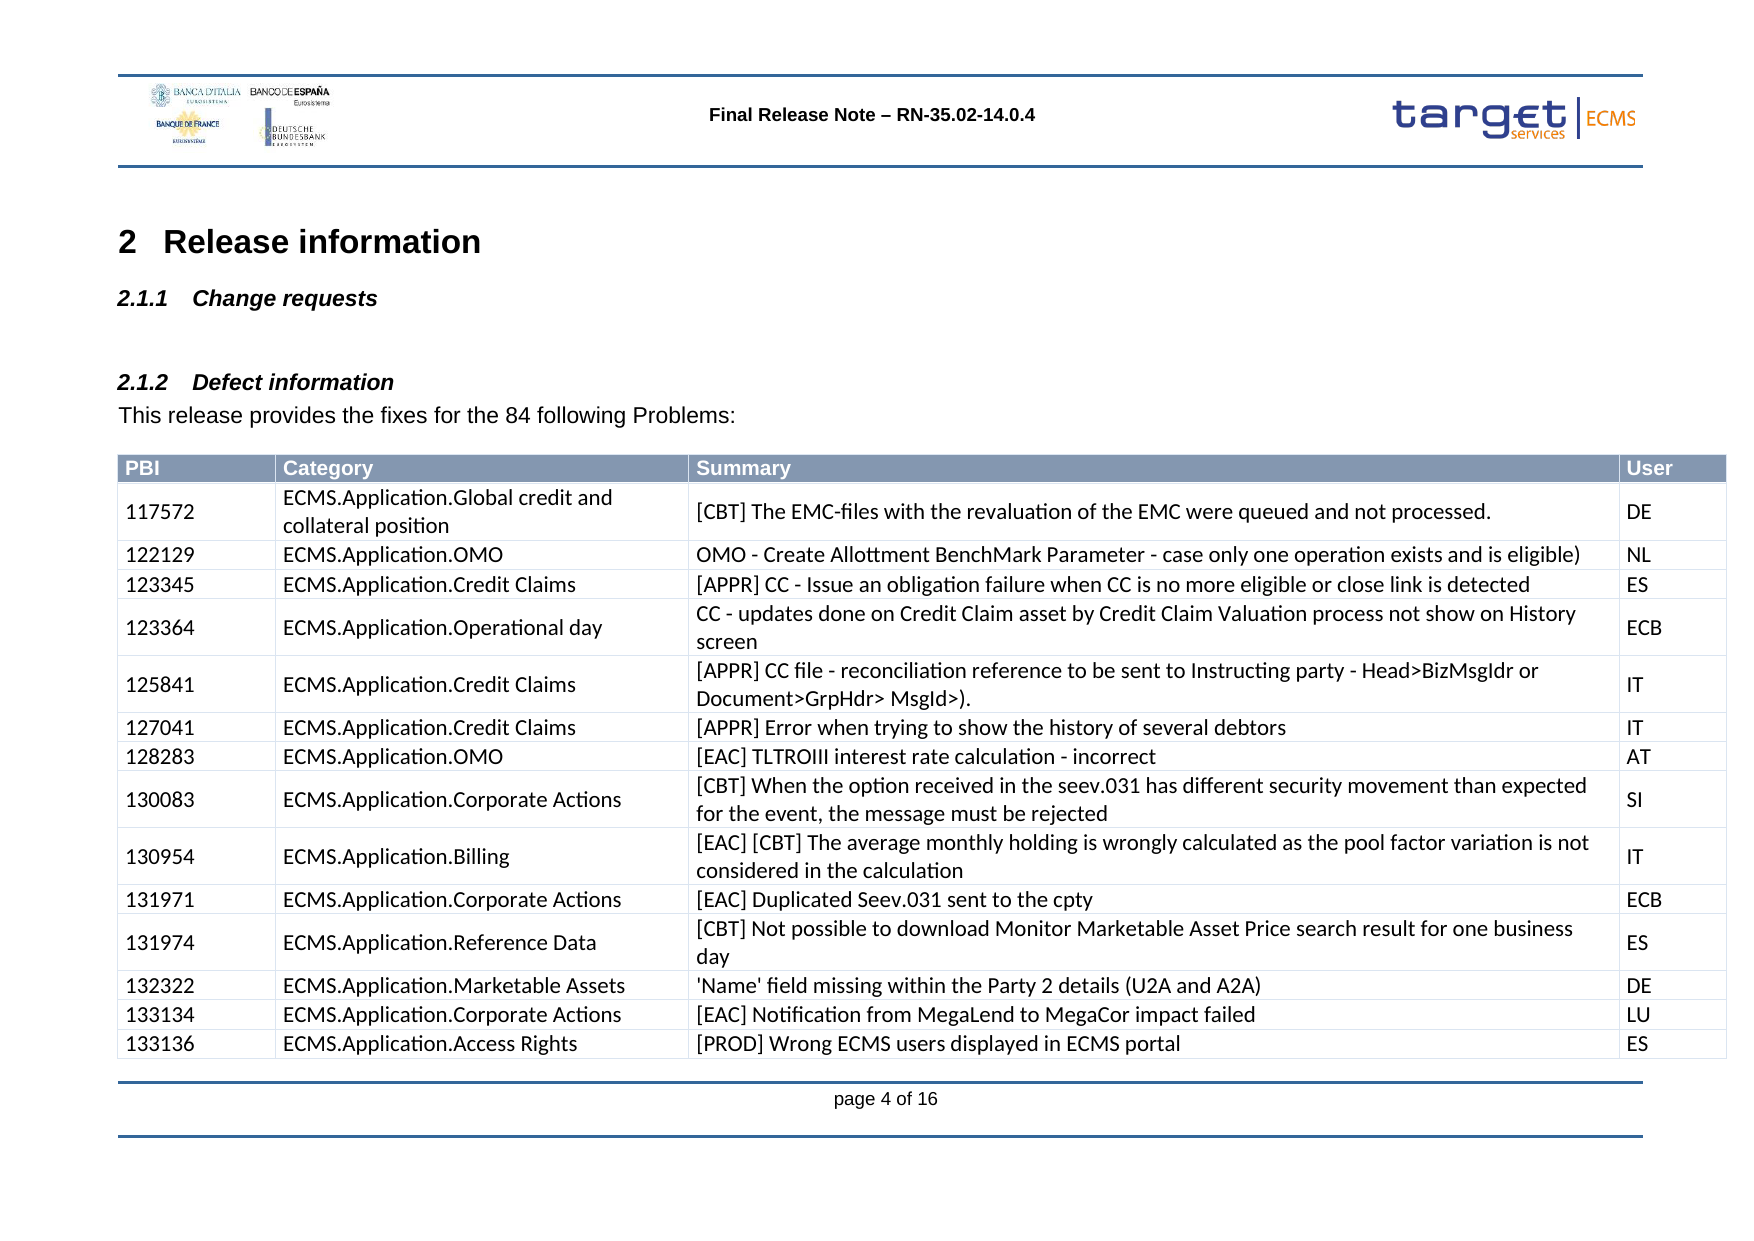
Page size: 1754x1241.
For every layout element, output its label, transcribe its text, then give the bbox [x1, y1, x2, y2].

table_cell ECB [1620, 599, 1726, 655]
table_cell ECB [1620, 885, 1726, 913]
table_cell 131971 [118, 885, 275, 913]
table_cell 128283 [118, 742, 275, 770]
picture [1392, 97, 1635, 139]
table_header Category [276, 455, 688, 482]
table_cell 'Name' field missing within the Party 2 details (U2A and A2A) [689, 971, 1619, 999]
table_cell [EAC] Duplicated Seev.031 sent to the cpty [689, 885, 1619, 913]
table_cell 123364 [118, 599, 275, 655]
table_cell AT [1620, 742, 1726, 770]
table_cell [EAC] [CBT] The average monthly holding is wrongly calculated as the pool factor variation is not considered in the calculation [689, 828, 1619, 884]
table_cell ECMS.Application.Reference Data [276, 914, 688, 970]
table_cell 132322 [118, 971, 275, 999]
table_cell NL [1620, 541, 1726, 569]
table_cell 133136 [118, 1030, 275, 1057]
table_cell LU [1620, 1000, 1726, 1028]
table_cell ECMS.Application.Corporate Actions [276, 771, 688, 827]
table_cell IT [1620, 828, 1726, 884]
table_cell [APPR] CC - Issue an obligation failure when CC is no more eligible or close link is detected [689, 570, 1619, 598]
table_cell OMO - Create Allottment BenchMark Parameter - case only one operation exists and is eligible) [689, 541, 1619, 569]
table_cell ECMS.Application.Global credit and collateral position [276, 484, 688, 539]
table_cell CC - updates done on Credit Claim asset by Credit Claim Valuation process not show on History screen [689, 599, 1619, 655]
picture [125, 83, 340, 153]
table_cell ECMS.Application.Corporate Actions [276, 885, 688, 913]
table_cell ES [1620, 1030, 1726, 1057]
table_cell ECMS.Application.Operational day [276, 599, 688, 655]
table_cell 133134 [118, 1000, 275, 1028]
table_cell ECMS.Application.Credit Claims [276, 570, 688, 598]
table_cell ECMS.Application.Credit Claims [276, 656, 688, 712]
table_cell 123345 [118, 570, 275, 598]
table_cell IT [1620, 713, 1726, 741]
table_cell ES [1620, 914, 1726, 970]
table_cell ECMS.Application.Marketable Assets [276, 971, 688, 999]
table_cell ECMS.Application.Billing [276, 828, 688, 884]
table_cell SI [1620, 771, 1726, 827]
table_cell 117572 [118, 484, 275, 539]
table_cell 130083 [118, 771, 275, 827]
table_cell DE [1620, 484, 1726, 539]
text This release provides the fixes for the 84 following Problems: [118, 402, 1654, 428]
subtitle Defect information [117, 369, 1654, 395]
table_cell IT [1620, 656, 1726, 712]
table_cell [CBT] When the option received in the seev.031 has different security movement than expected for the event, the message must be rejected [689, 771, 1619, 827]
table_cell DE [1620, 971, 1726, 999]
table_header PBI [118, 455, 275, 482]
subtitle Change requests [117, 285, 1654, 311]
table_cell [CBT] Not possible to download Monitor Marketable Asset Price search result for one business day [689, 914, 1619, 970]
table_cell [CBT] The EMC-files with the revaluation of the EMC were queued and not processed. [689, 484, 1619, 539]
table_cell ECMS.Application.OMO [276, 742, 688, 770]
table_cell [PROD] Wrong ECMS users displayed in ECMS portal [689, 1030, 1619, 1057]
table_cell [EAC] Notification from MegaLend to MegaCor impact failed [689, 1000, 1619, 1028]
table_cell 130954 [118, 828, 275, 884]
table_header User [1620, 455, 1726, 482]
table_cell 131974 [118, 914, 275, 970]
table_cell ES [1620, 570, 1726, 598]
table_cell ECMS.Application.Credit Claims [276, 713, 688, 741]
subtitle Release information [118, 222, 1654, 260]
table_cell 125841 [118, 656, 275, 712]
table_cell 127041 [118, 713, 275, 741]
table_cell 122129 [118, 541, 275, 569]
table_cell ECMS.Application.Access Rights [276, 1030, 688, 1057]
table_cell ECMS.Application.Corporate Actions [276, 1000, 688, 1028]
table_cell [APPR] Error when trying to show the history of several debtors [689, 713, 1619, 741]
table_cell ECMS.Application.OMO [276, 541, 688, 569]
table_cell [EAC] TLTROIII interest rate calculation - incorrect [689, 742, 1619, 770]
table_cell [APPR] CC file - reconciliation reference to be sent to Instructing party - Head>BizMsgIdr or Document>GrpHdr> MsgId>). [689, 656, 1619, 712]
table_header Summary [689, 455, 1619, 482]
